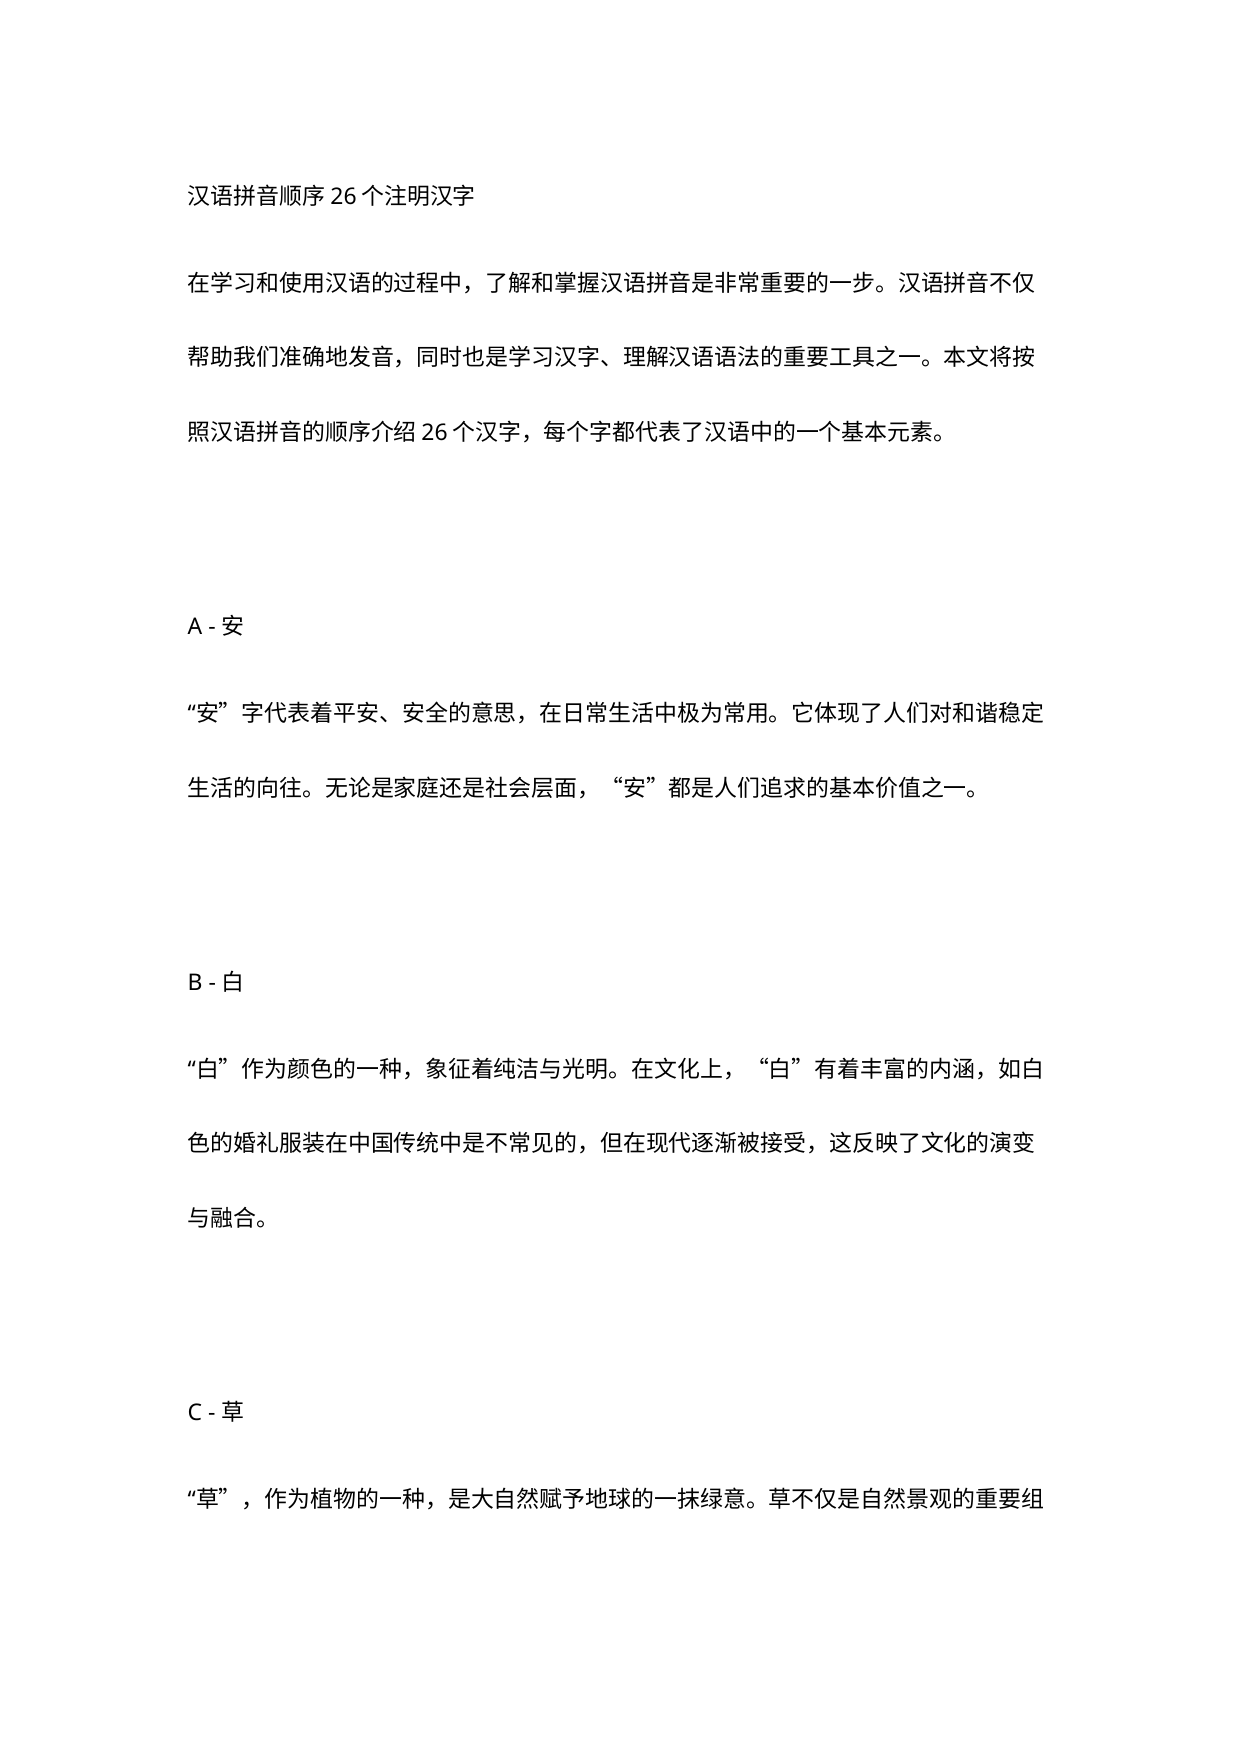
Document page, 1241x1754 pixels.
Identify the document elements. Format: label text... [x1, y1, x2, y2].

text 汉语拼音顺序 26个注明汉字 [187, 162, 1053, 227]
text A - 安 [187, 592, 1053, 657]
text B - 白 [187, 948, 1053, 1013]
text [187, 1465, 1053, 1530]
text 在学习和使用汉语的过程中，了解和掌握汉语拼音是非常重要的一步。汉语拼音不仅帮助我们准确地发音，同时也是学习汉字、理解汉语语法的重要工具之一。本文将按照汉语拼音的顺序介绍26个汉字，每个字都代表了汉语中的一个基本元素。 [187, 249, 1053, 463]
text “安”字代表着平安、安全的意思，在日常生活中极为常用。它体现了人们对和谐稳定生活的向往。无论是家庭还是社会层面，“安”都是人们追求的基本价值之一。 [187, 679, 1053, 819]
text “白”作为颜色的一种，象征着纯洁与光明。在文化上，“白”有着丰富的内涵，如白色的婚礼服装在中国传统中是不常见的，但在现代逐渐被接受，这反映了文化的演变与融合。 [187, 1035, 1053, 1249]
text C - 草 [187, 1378, 1053, 1443]
